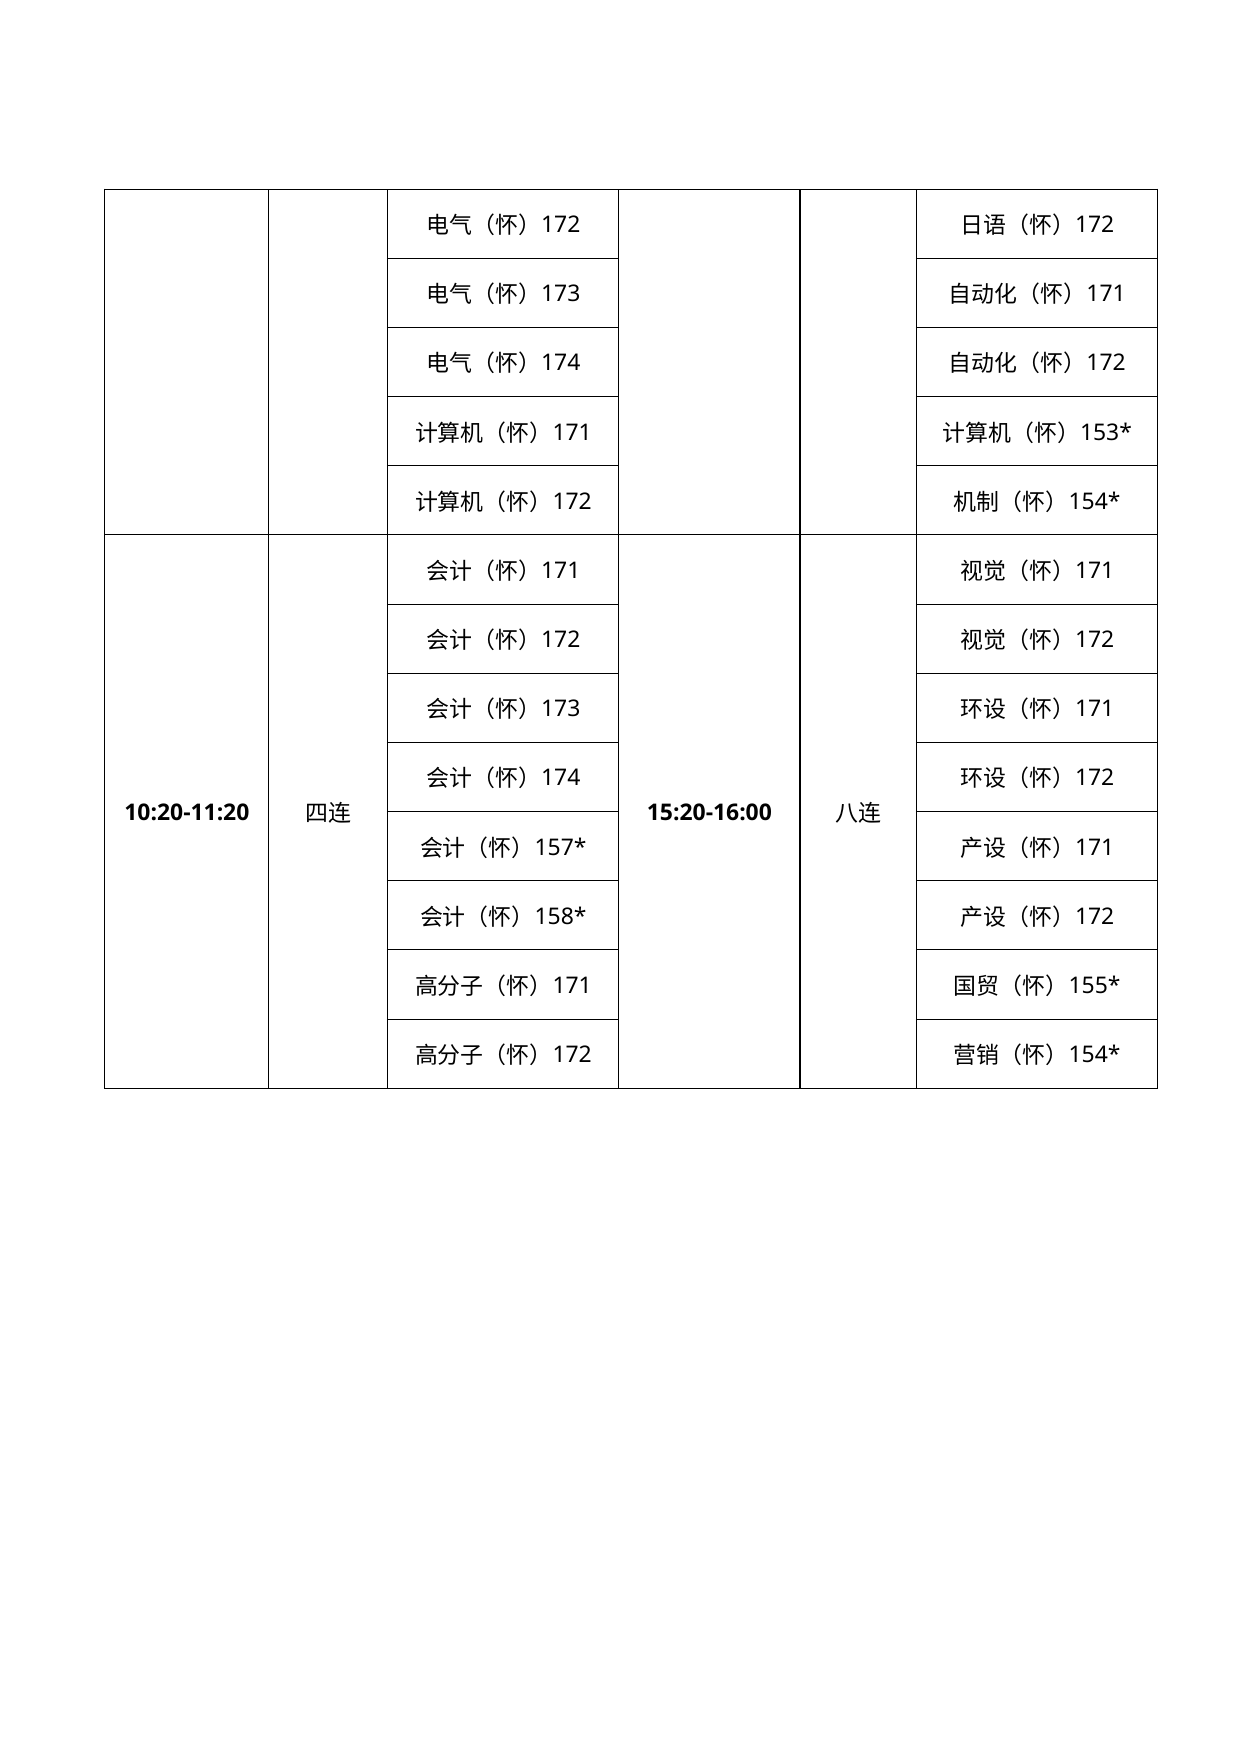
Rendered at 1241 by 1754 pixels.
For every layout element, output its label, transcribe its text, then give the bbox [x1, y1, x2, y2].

table_cell 会计（怀）174 [388, 743, 618, 811]
table_cell 会计（怀）157* [388, 812, 618, 880]
table_cell 环设（怀）172 [917, 743, 1157, 811]
table_cell 国贸（怀）155* [917, 950, 1157, 1018]
table_cell 四连 [269, 535, 387, 1088]
table_cell 电气（怀）172 [388, 190, 618, 258]
table_cell 电气（怀）173 [388, 259, 618, 327]
table_cell 高分子（怀）172 [388, 1020, 618, 1088]
table_cell 计算机（怀）172 [388, 466, 618, 534]
table_cell 日语（怀）172 [917, 190, 1157, 258]
table_cell 会计（怀）172 [388, 605, 618, 673]
table_cell 会计（怀）171 [388, 535, 618, 603]
table_cell 电气（怀）174 [388, 328, 618, 396]
table_cell 会计（怀）158* [388, 881, 618, 949]
table_cell 会计（怀）173 [388, 674, 618, 742]
table_cell 自动化（怀）171 [917, 259, 1157, 327]
table_cell 产设（怀）171 [917, 812, 1157, 880]
table_cell 计算机（怀）153* [917, 397, 1157, 465]
table_cell 15:20-16:00 [619, 535, 799, 1088]
table_cell 产设（怀）172 [917, 881, 1157, 949]
table_cell 环设（怀）171 [917, 674, 1157, 742]
table_cell 10:20-11:20 [105, 535, 268, 1088]
table_cell 八连 [801, 535, 916, 1088]
table_cell 机制（怀）154* [917, 466, 1157, 534]
table_cell 视觉（怀）172 [917, 605, 1157, 673]
table_cell 营销（怀）154* [917, 1020, 1157, 1088]
table_cell 视觉（怀）171 [917, 535, 1157, 603]
table_cell 高分子（怀）171 [388, 950, 618, 1018]
table_cell 计算机（怀）171 [388, 397, 618, 465]
table_cell 自动化（怀）172 [917, 328, 1157, 396]
